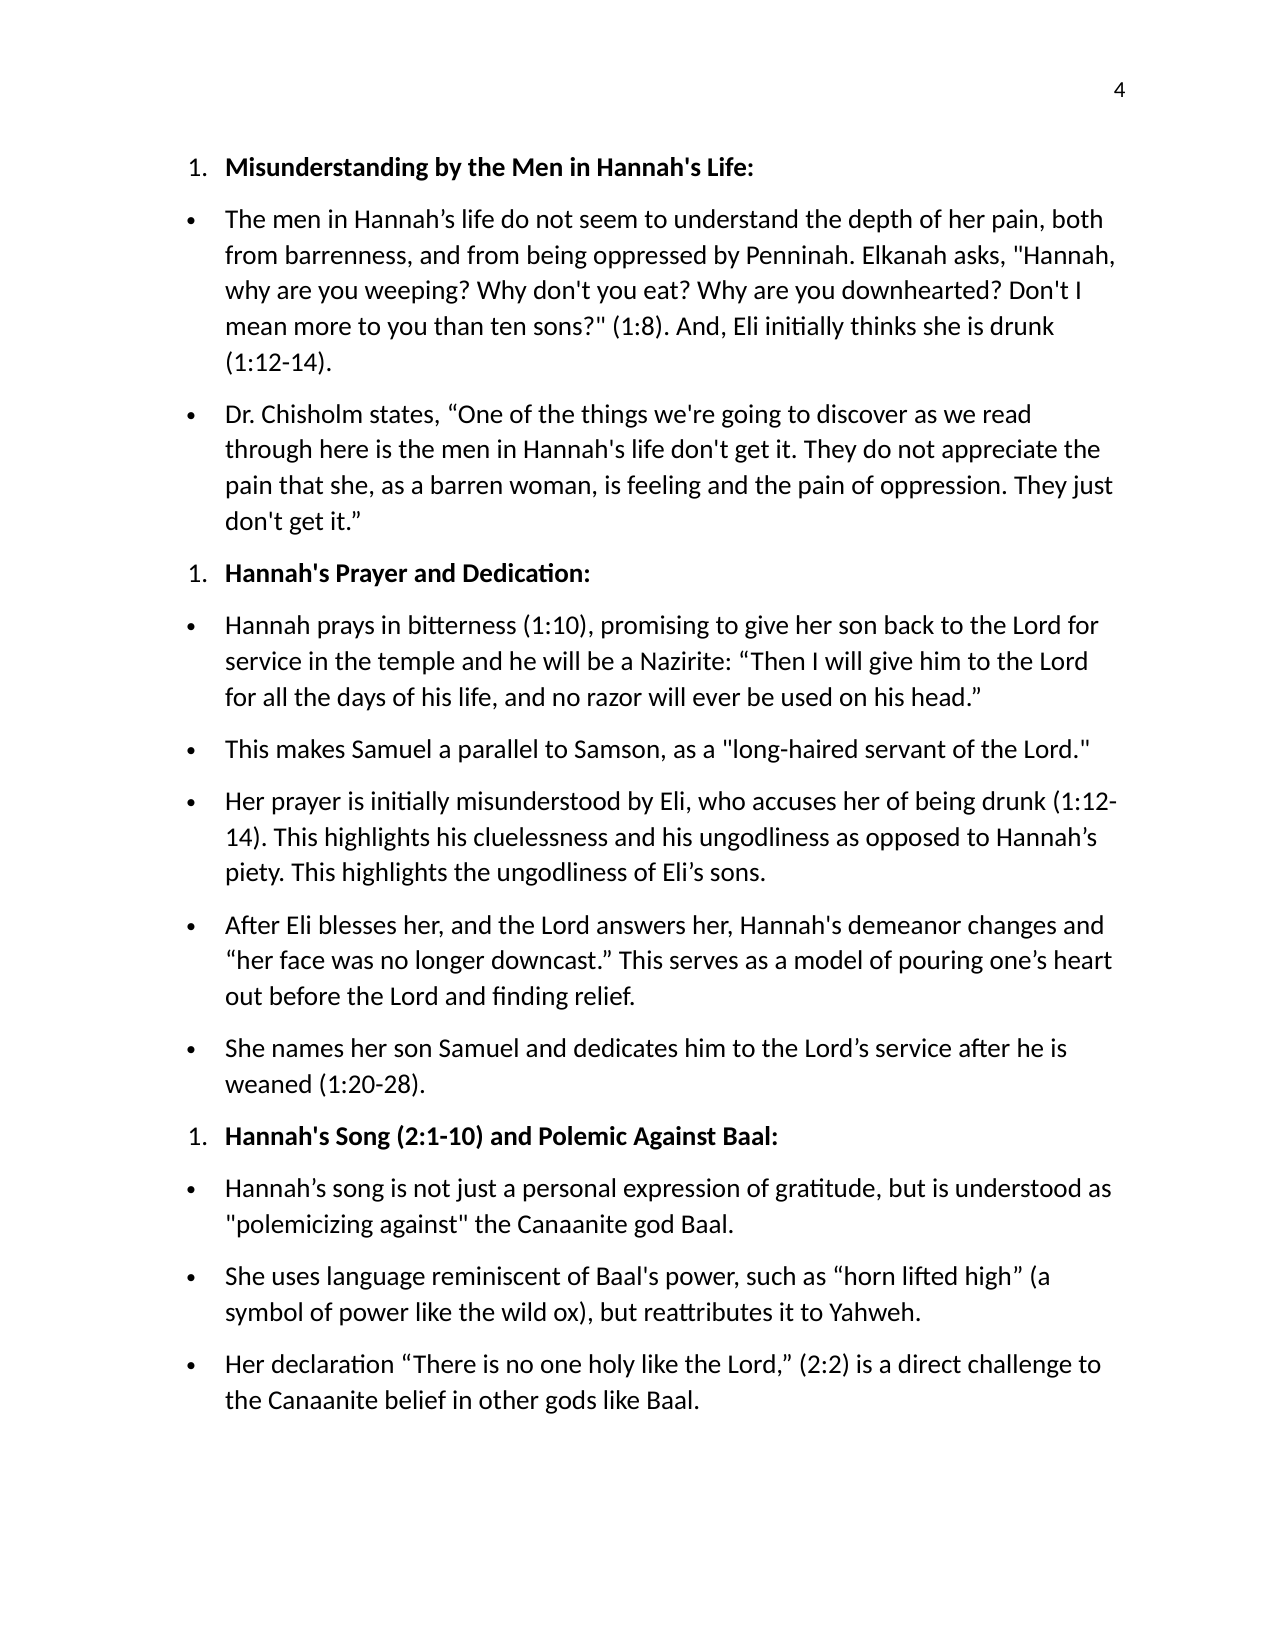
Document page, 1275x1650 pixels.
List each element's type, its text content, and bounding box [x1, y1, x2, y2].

list Her prayer is initially misunderstood by Eli, who accuses her of being drunk (1:12-14). This highlights his cluelessness and his ungodliness as opposed to Hannah’s piety. This highlights the ungodliness of Eli’s sons. [187, 784, 1125, 889]
list She uses language reminiscent of Baal's power, such as “horn lifted high” (a symbol of power like the wild ox), but reattributes it to Yahweh. [187, 1259, 1125, 1328]
list Hannah’s song is not just a personal expression of gratitude, but is understood as "polemicizing against" the Canaanite god Baal. [187, 1172, 1125, 1240]
list Hannah prays in bitterness (1:10), promising to give her son back to the Lord for service in the temple and he will be a Nazirite: “Then I will give him to the Lord for all the days of his life, and no razor will ever be used on his head.” [187, 608, 1125, 713]
list Her declaration “There is no one holy like the Lord,” (2:2) is a direct challenge to the Canaanite belief in other gods like Baal. [187, 1347, 1125, 1416]
list After Eli blesses her, and the Lord answers her, Hannah's demeanor changes and “her face was no longer downcast.” This serves as a model of pouring one’s heart out before the Lord and finding relief. [187, 908, 1125, 1012]
list Hannah's Prayer and Dedication: [187, 556, 1125, 589]
list Misunderstanding by the Men in Hannah's Life: [187, 150, 1125, 183]
list Hannah's Song (2:1-10) and Polemic Against Baal: [187, 1119, 1125, 1152]
list She names her son Samuel and dedicates him to the Lord’s service after he is weaned (1:20-28). [187, 1031, 1125, 1100]
list The men in Hannah’s life do not seem to understand the depth of her pain, both from barrenness, and from being oppressed by Penninah. Elkanah asks, "Hannah, why are you weeping? Why don't you eat? Why are you downhearted? Don't I mean more to you than ten sons?" (1:8). And, Eli initially thinks she is drunk (1:12-14). [187, 202, 1125, 378]
list This makes Samuel a parallel to Samson, as a "long-haired servant of the Lord." [187, 732, 1125, 765]
list Dr. Chisholm states, “One of the things we're going to discover as we read through here is the men in Hannah's life don't get it. They do not appreciate the pain that she, as a barren woman, is feeling and the pain of oppression. They just don't get it.” [187, 397, 1125, 537]
